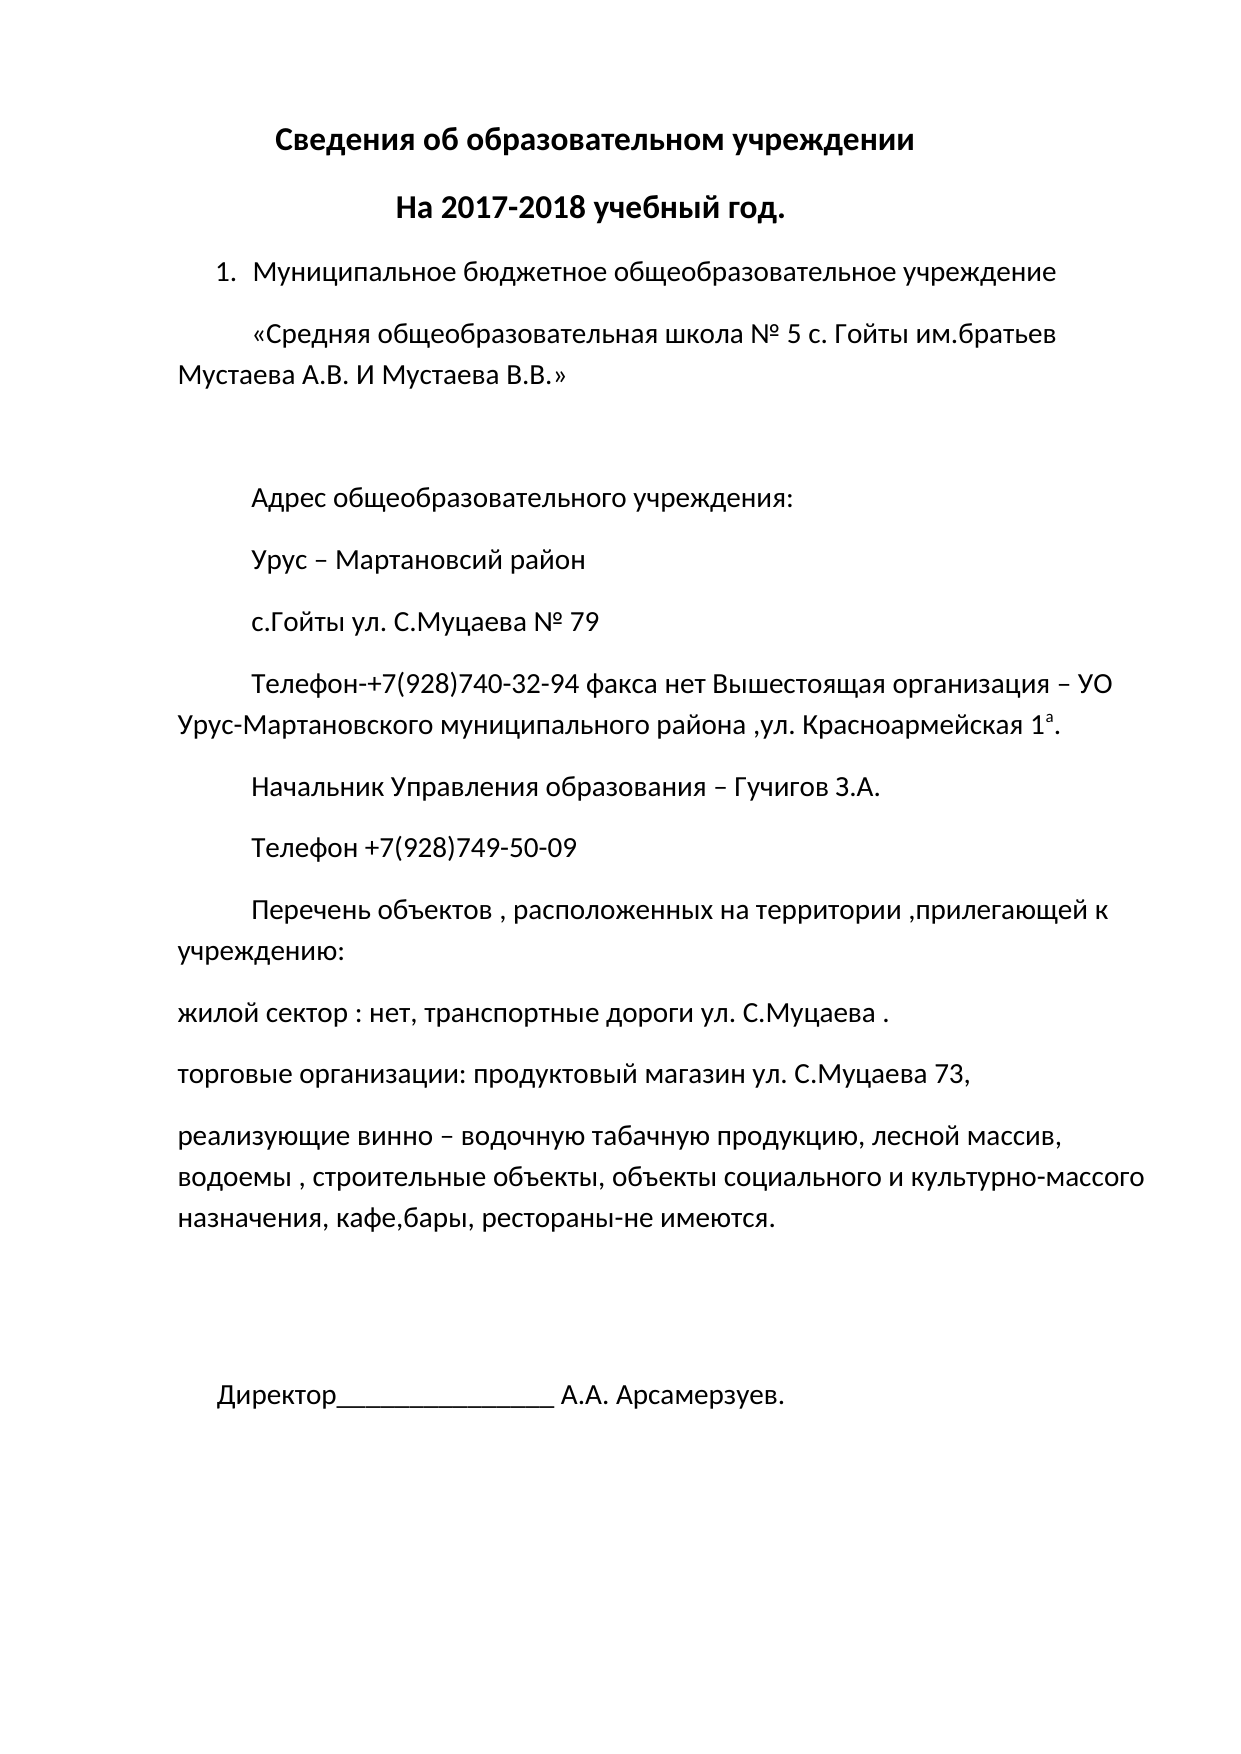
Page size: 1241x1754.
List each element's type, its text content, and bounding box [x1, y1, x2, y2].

text Начальник Управления образования – Гучигов З.А. [177, 768, 1152, 803]
text жилой сектор : нет, транспортные дороги ул. С.Муцаева . [177, 994, 1152, 1029]
text Директор_______________ А.А. Арсамерзуев. [177, 1376, 1152, 1411]
text Урус – Мартановсий район [177, 541, 1152, 577]
list Муниципальное бюджетное общеобразовательное учреждение [215, 253, 1152, 289]
text Телефон +7(928)749-50-09 [177, 829, 1152, 865]
text реализующие винно – водочную табачную продукцию, лесной массив, водоемы , строительные объекты, объекты социального и культурно-массого назначения, кафе,бары, рестораны-не имеются. [177, 1117, 1152, 1235]
text Телефон-+7(928)740-32-94 факса нет Вышестоящая организация – УО Урус-Мартановского муниципального района ,ул. Красноармейская 1а. [177, 665, 1152, 741]
text «Средняя общеобразовательная школа № 5 с. Гойты им.братьев Мустаева А.В. И Мустаева В.В.» [177, 315, 1152, 392]
text Адрес общеобразовательного учреждения: [177, 479, 1152, 515]
text Сведения об образовательном учреждении [177, 118, 1152, 159]
text Перечень объектов , расположенных на территории ,прилегающей к учреждению: [177, 891, 1152, 968]
text с.Гойты ул. С.Муцаева № 79 [177, 603, 1152, 639]
text торговые организации: продуктовый магазин ул. С.Муцаева 73, [177, 1056, 1152, 1091]
text На 2017-2018 учебный год. [177, 186, 1152, 226]
